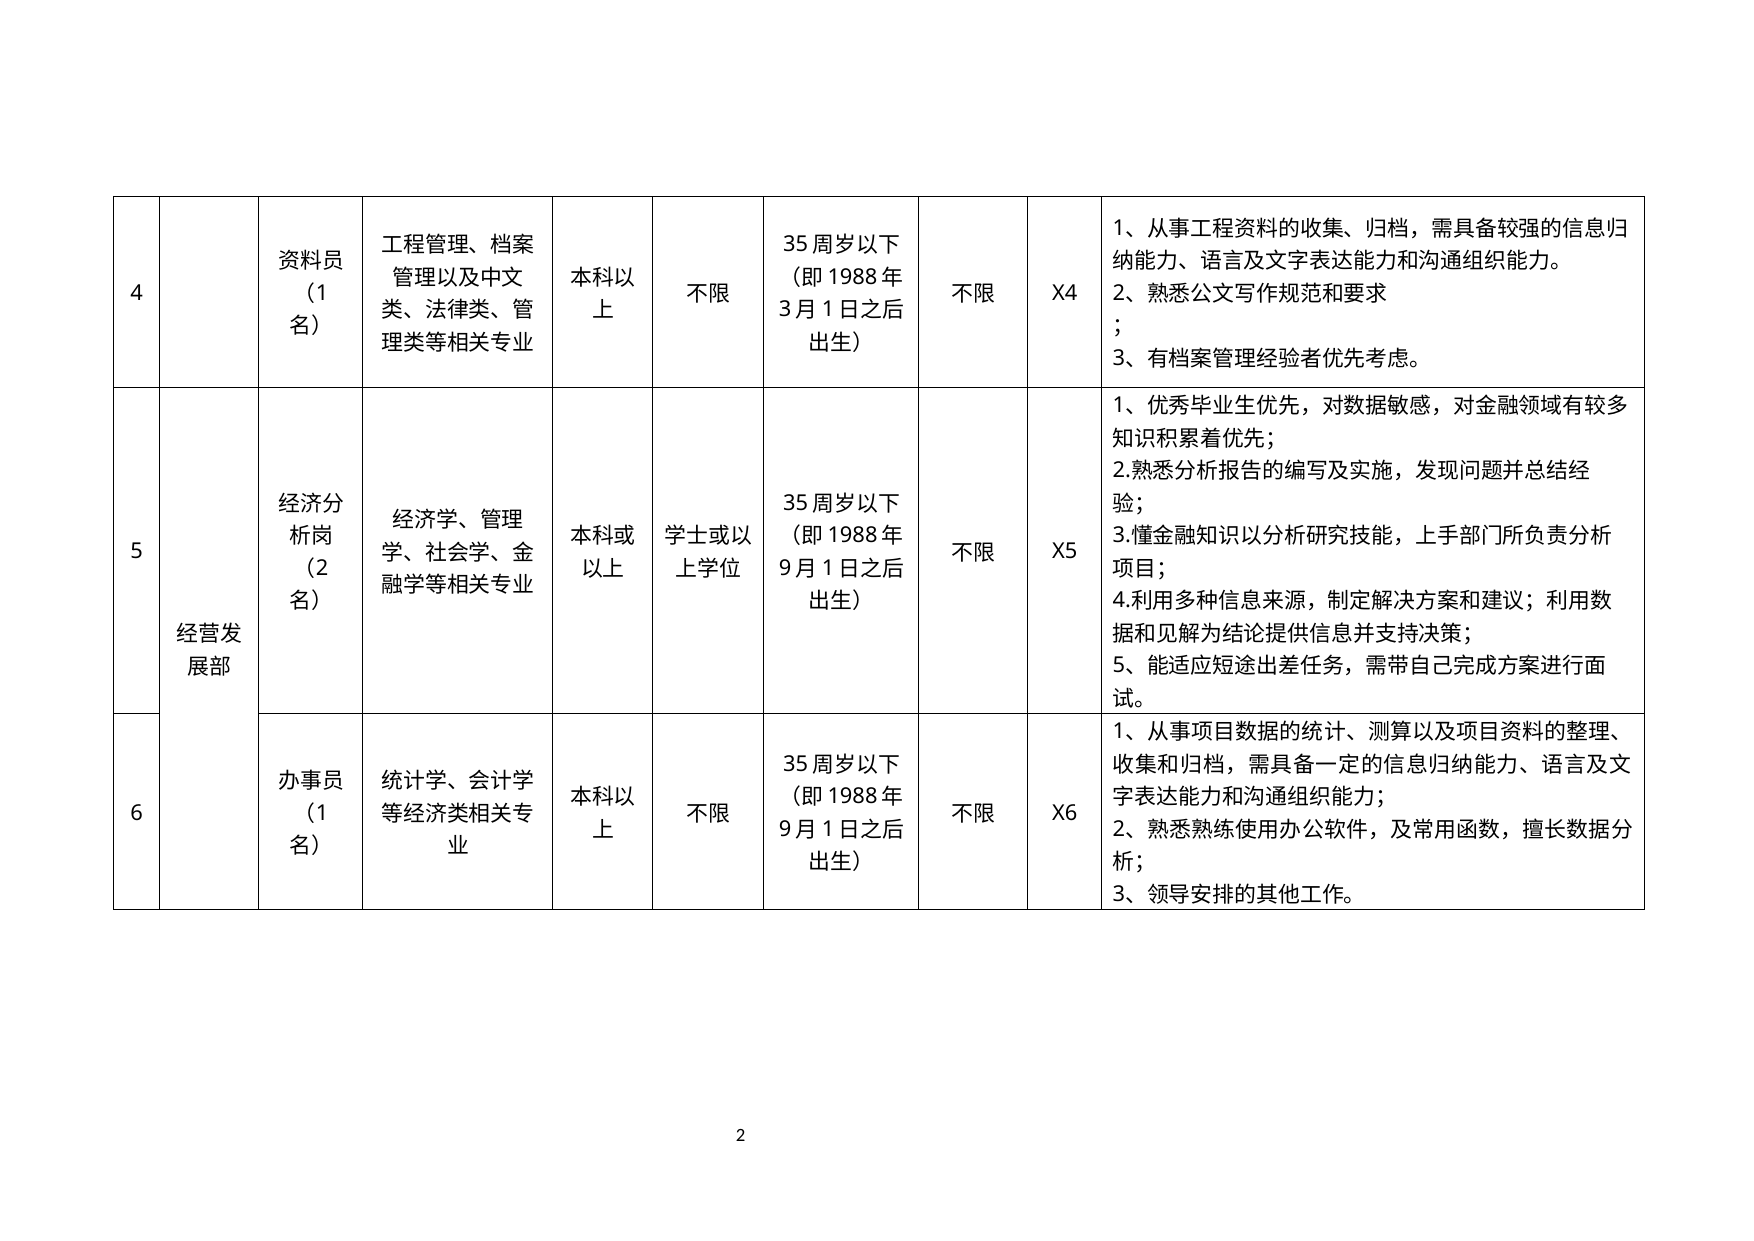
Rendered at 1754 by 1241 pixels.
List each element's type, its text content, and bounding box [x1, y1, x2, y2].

table_cell X6 [1028, 714, 1101, 909]
table_cell 学士或以上学位 [653, 388, 763, 713]
table_cell 35周岁以下（即1988年9月1日之后出生） [764, 388, 918, 713]
table_cell 35周岁以下（即1988年9月1日之后出生） [764, 714, 918, 909]
table_cell X4 [1028, 197, 1101, 387]
table_cell 6 [114, 714, 159, 909]
table_cell 4 [114, 197, 159, 387]
table_cell 经营发展部 [160, 388, 258, 909]
table_cell 经济分析岗 （2名） [259, 388, 362, 713]
table_cell 不限 [919, 388, 1027, 713]
table_cell 统计学、会计学等经济类相关专业 [363, 714, 552, 909]
table_cell 本科以上 [553, 197, 652, 387]
table_cell 不限 [919, 197, 1027, 387]
table_cell 本科以上 [553, 714, 652, 909]
table_cell 1、从事项目数据的统计、测算以及项目资料的整理、收集和归档，需具备一定的信息归纳能力、语言及文字表达能力和沟通组织能力； 2、熟悉熟练使用办公软件，及常用函数，擅长数据分析； 3、领导安排的其他工作。 [1102, 714, 1644, 909]
table_cell 1、从事工程资料的收集、归档，需具备较强的信息归纳能力、语言及文字表达能力和沟通组织能力。 2、熟悉公文写作规范和要求 ； 3、有档案管理经验者优先考虑。 [1102, 197, 1644, 387]
table_cell 资料员（1名） [259, 197, 362, 387]
table_cell 5 [114, 388, 159, 713]
table_cell 1、优秀毕业生优先，对数据敏感，对金融领域有较多知识积累着优先； 2.熟悉分析报告的编写及实施，发现问题并总结经验； 3.懂金融知识以分析研究技能，上手部门所负责分析项目； 4.利用多种信息来源，制定解决方案和建议；利用数据和见解为结论提供信息并支持决策； 5、能适应短途出差任务，需带自己完成方案进行面试。 [1102, 388, 1644, 713]
table_cell X5 [1028, 388, 1101, 713]
table_cell 不限 [919, 714, 1027, 909]
table_cell 工程管理、档案管理以及中文类、法律类、管理类等相关专业 [363, 197, 552, 387]
table_cell 不限 [653, 714, 763, 909]
table_cell 不限 [653, 197, 763, 387]
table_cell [764, 197, 918, 387]
table_cell 办事员（1名） [259, 714, 362, 909]
table_cell 经济学、管理学、社会学、金融学等相关专业 [363, 388, 552, 713]
table_cell 本科或以上 [553, 388, 652, 713]
